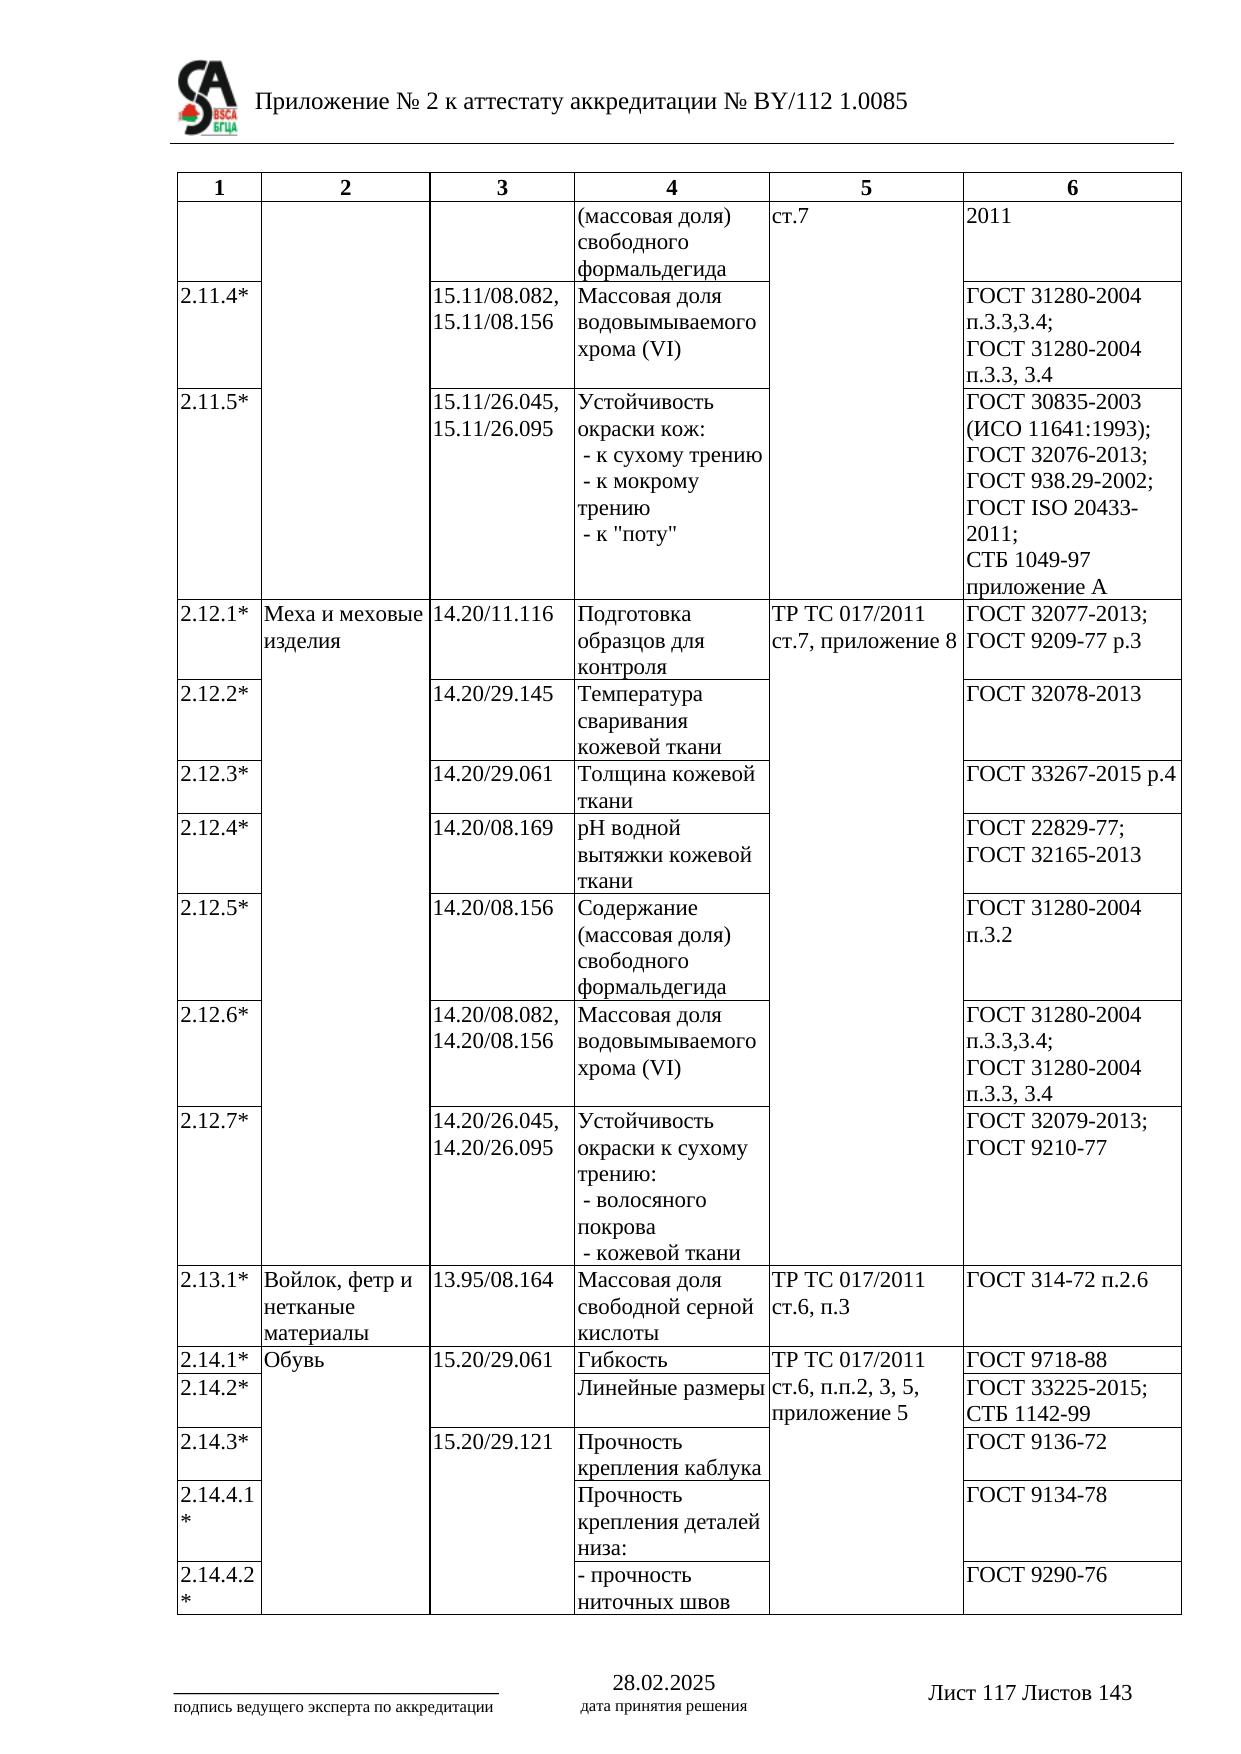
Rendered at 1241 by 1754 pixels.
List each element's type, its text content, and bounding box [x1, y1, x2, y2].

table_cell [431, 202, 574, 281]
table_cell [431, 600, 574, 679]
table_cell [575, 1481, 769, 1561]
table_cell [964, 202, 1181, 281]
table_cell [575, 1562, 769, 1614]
table_header 5 [770, 173, 963, 201]
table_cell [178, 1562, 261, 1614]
table_header 1 [178, 173, 261, 201]
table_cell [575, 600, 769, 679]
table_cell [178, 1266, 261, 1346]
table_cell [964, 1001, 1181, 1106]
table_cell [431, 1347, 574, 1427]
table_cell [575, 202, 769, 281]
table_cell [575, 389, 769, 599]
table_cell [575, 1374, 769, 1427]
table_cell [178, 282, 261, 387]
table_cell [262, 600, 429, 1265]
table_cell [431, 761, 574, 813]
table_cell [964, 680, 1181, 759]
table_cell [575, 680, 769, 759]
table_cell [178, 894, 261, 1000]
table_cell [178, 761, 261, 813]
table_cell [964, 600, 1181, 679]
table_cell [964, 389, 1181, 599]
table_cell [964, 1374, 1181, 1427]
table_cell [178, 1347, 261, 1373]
table_header 6 [964, 173, 1181, 201]
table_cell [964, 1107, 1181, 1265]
table_header 3 [431, 173, 574, 201]
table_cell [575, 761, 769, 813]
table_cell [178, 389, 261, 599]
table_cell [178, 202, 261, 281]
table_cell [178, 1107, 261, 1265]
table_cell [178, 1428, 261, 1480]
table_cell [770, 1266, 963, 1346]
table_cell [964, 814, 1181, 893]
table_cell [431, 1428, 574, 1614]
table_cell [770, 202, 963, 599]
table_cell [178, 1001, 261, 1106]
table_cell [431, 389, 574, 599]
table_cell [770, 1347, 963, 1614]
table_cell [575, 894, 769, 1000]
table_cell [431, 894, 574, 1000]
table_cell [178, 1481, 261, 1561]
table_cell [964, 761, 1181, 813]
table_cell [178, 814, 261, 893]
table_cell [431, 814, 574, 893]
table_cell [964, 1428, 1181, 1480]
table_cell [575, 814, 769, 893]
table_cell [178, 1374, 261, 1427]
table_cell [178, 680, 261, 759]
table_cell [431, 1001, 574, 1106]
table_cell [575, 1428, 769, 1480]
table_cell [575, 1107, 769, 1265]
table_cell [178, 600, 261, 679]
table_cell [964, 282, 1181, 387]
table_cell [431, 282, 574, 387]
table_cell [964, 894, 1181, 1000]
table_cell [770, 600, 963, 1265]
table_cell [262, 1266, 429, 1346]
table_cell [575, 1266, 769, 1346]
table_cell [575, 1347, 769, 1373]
table_header 2 [262, 173, 429, 201]
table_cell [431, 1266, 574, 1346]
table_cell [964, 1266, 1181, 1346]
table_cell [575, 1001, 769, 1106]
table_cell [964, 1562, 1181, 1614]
picture [177, 59, 239, 136]
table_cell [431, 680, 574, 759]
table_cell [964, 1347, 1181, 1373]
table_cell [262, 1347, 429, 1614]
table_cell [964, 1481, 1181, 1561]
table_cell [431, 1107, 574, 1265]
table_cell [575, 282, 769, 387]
table_header 4 [575, 173, 769, 201]
